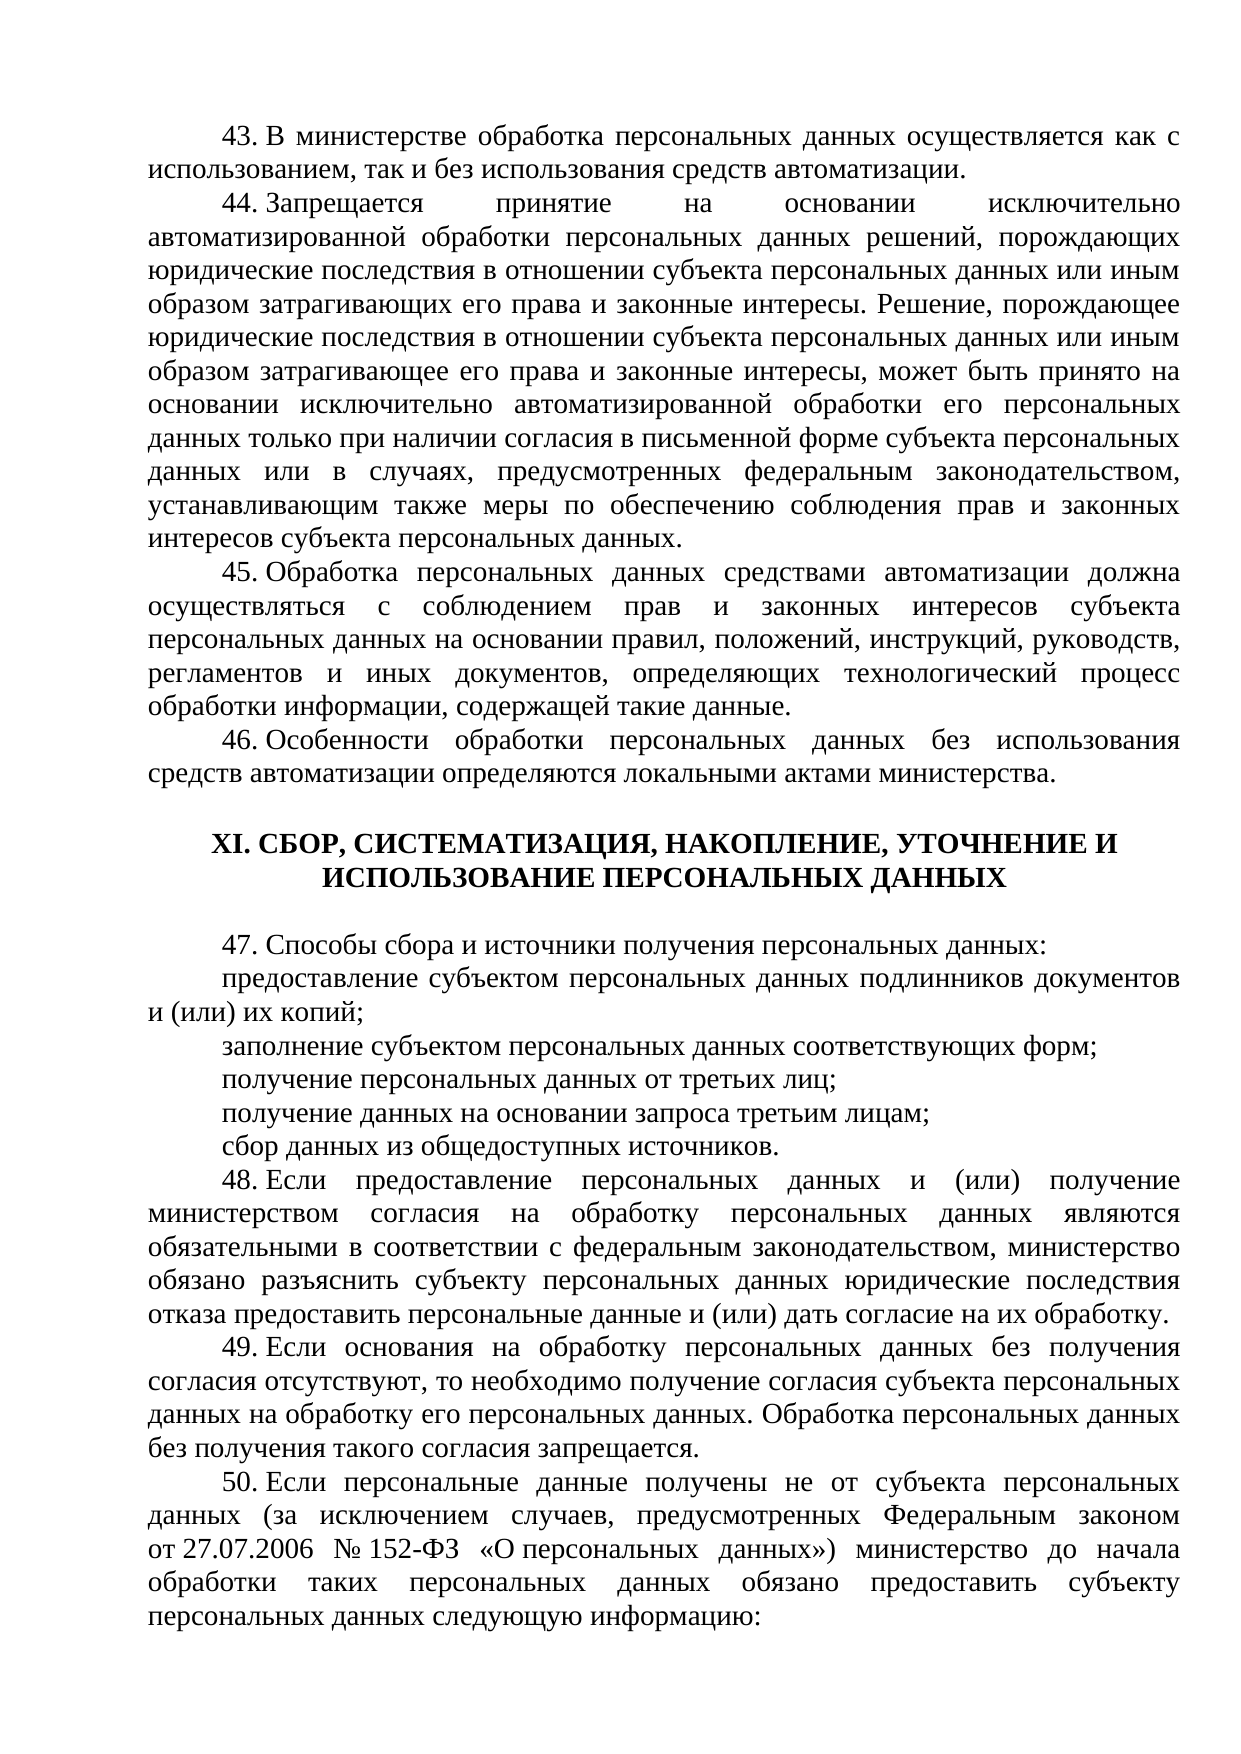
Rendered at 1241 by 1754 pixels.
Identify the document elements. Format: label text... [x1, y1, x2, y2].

list 43. В министерстве обработка персональных данных осуществляется как с использованием, так и без использования средств автоматизации. [148, 118, 1181, 185]
text предоставление субъектом персональных данных подлинников документов и (или) их копий; [148, 961, 1181, 1028]
text заполнение субъектом персональных данных соответствующих форм; [148, 1028, 1181, 1061]
text сбор данных из общедоступных источников. [148, 1128, 1181, 1162]
list 47. Способы сбора и источники получения персональных данных: [148, 927, 1181, 961]
list 46. Особенности обработки персональных данных без использования средств автоматизации определяются локальными актами министерства. [148, 722, 1181, 789]
list XI. Сбор, систематизация, накопление, уточнение и использование персональных данных [148, 826, 1181, 893]
text получение персональных данных от третьих лиц; [148, 1061, 1181, 1095]
list 49. Если основания на обработку персональных данных без получения согласия отсутствуют, то необходимо получение согласия субъекта персональных данных на обработку его персональных данных. Обработка персональных данных без получения такого согласия запрещается. [148, 1329, 1181, 1464]
list 48. Если предоставление персональных данных и (или) получение министерством согласия на обработку персональных данных являются обязательными в соответствии с федеральным законодательством, министерство обязано разъяснить субъекту персональных данных юридические последствия отказа предоставить персональные данные и (или) дать согласие на их обработку. [148, 1162, 1181, 1329]
list 44. Запрещается принятие на основании исключительно автоматизированной обработки персональных данных решений, порождающих юридические последствия в отношении субъекта персональных данных или иным образом затрагивающих его права и законные интересы. Решение, порождающее юридические последствия в отношении субъекта персональных данных или иным образом затрагивающее его права и законные интересы, может быть принято на основании исключительно автоматизированной обработки его персональных данных только при наличии согласия в письменной форме субъекта персональных данных или в случаях, предусмотренных федеральным законодательством, устанавливающим также меры по обеспечению соблюдения прав и законных интересов субъекта персональных данных. [148, 185, 1181, 554]
list 45. Обработка персональных данных средствами автоматизации должна осуществляться с соблюдением прав и законных интересов субъекта персональных данных на основании правил, положений, инструкций, руководств, регламентов и иных документов, определяющих технологический процесс обработки информации, содержащей такие данные. [148, 554, 1181, 722]
text получение данных на основании запроса третьим лицам; [148, 1095, 1181, 1128]
list 50. Если персональные данные получены не от субъекта персональных данных (за исключением случаев, предусмотренных Федеральным законом от 27.07.2006 № 152-ФЗ «О персональных данных») министерство до начала обработки таких персональных данных обязано предоставить субъекту персональных данных следующую информацию: [148, 1464, 1181, 1631]
